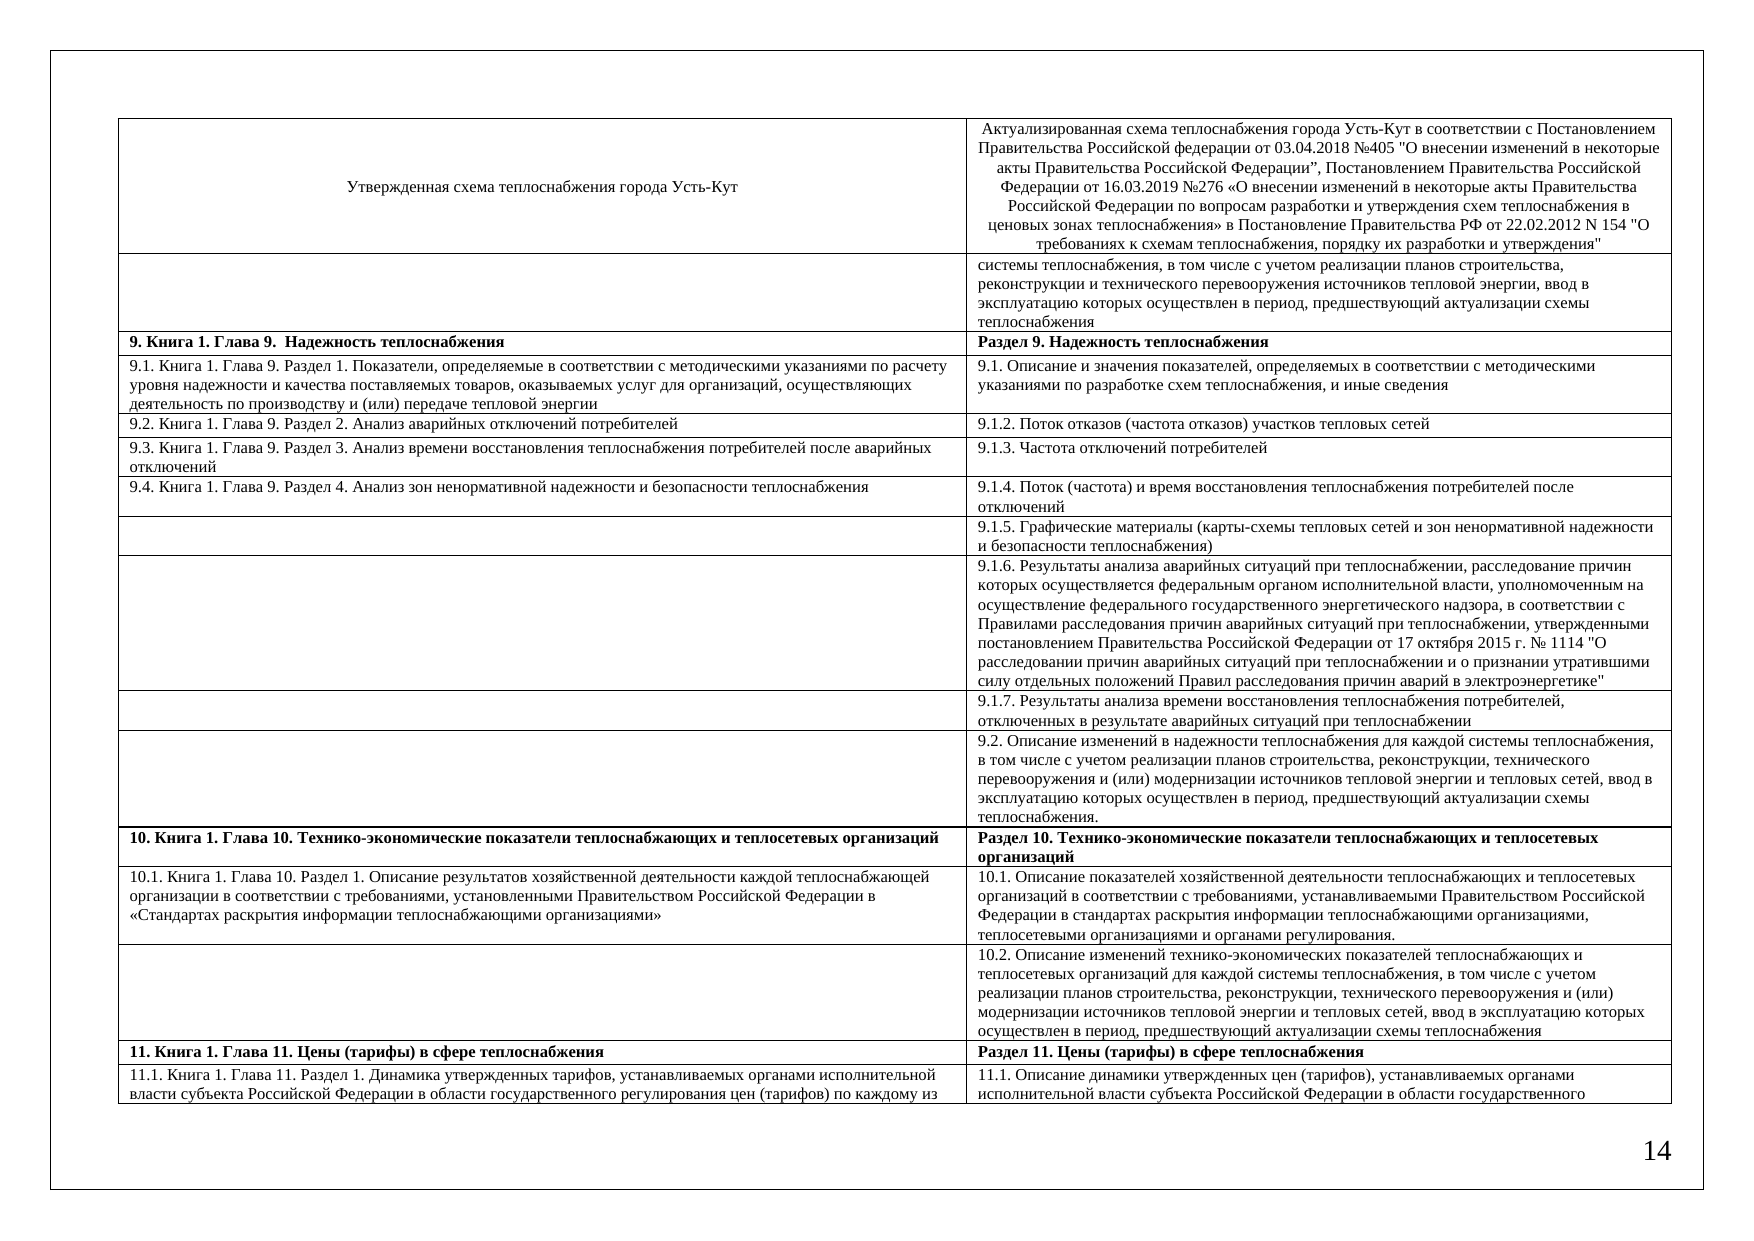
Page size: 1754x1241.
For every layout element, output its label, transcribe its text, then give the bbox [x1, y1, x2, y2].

table_cell 9.1. Книга 1. Глава 9. Раздел 1. Показатели, определяемые в соответствии с методическими указаниями по расчету уровня надежности и качества поставляемых товаров, оказываемых услуг для организаций, осуществляющих деятельность по производству и (или) передаче тепловой энергии [119, 356, 966, 413]
table_cell 9.1.2. Поток отказов (частота отказов) участков тепловых сетей [967, 414, 1671, 437]
table_cell 9. Книга 1. Глава 9. Надежность теплоснабжения [119, 332, 966, 354]
table_cell [119, 691, 966, 729]
table_cell 9.3. Книга 1. Глава 9. Раздел 3. Анализ времени восстановления теплоснабжения потребителей после аварийных отключений [119, 438, 966, 476]
table_cell [119, 517, 966, 555]
table_cell 9.1.5. Графические материалы (карты-схемы тепловых сетей и зон ненормативной надежности и безопасности теплоснабжения) [967, 517, 1671, 555]
table_cell 10.1. Описание показателей хозяйственной деятельности теплоснабжающих и теплосетевых организаций в соответствии с требованиями, устанавливаемыми Правительством Российской Федерации в стандартах раскрытия информации теплоснабжающими организациями, теплосетевыми организациями и органами регулирования. [967, 867, 1671, 943]
table_cell 9.1.4. Поток (частота) и время восстановления теплоснабжения потребителей после отключений [967, 477, 1671, 516]
table_cell Раздел 9. Надежность теплоснабжения [967, 332, 1671, 354]
table_header Актуализированная схема теплоснабжения города Усть-Кут в соответствии с Постановлением Правительства Российской федерации от 03.04.2018 №405 "О внесении изменений в некоторые акты Правительства Российской Федерации”, Постановлением Правительства Российской Федерации от 16.03.2019 №276 «О внесении изменений в некоторые акты Правительства Российской Федерации по вопросам разработки и утверждения схем теплоснабжения в ценовых зонах теплоснабжения» в Постановление Правительства РФ от 22.02.2012 N 154 "О требованиях к схемам теплоснабжения, порядку их разработки и утверждения" [967, 119, 1671, 253]
table_cell [119, 945, 966, 1040]
table_cell 10. Книга 1. Глава 10. Технико-экономические показатели теплоснабжающих и теплосетевых организаций [119, 828, 966, 866]
table_cell 9.4. Книга 1. Глава 9. Раздел 4. Анализ зон ненормативной надежности и безопасности теплоснабжения [119, 477, 966, 516]
table_cell Раздел 10. Технико-экономические показатели теплоснабжающих и теплосетевых организаций [967, 828, 1671, 866]
table_cell 9.1. Описание и значения показателей, определяемых в соответствии с методическими указаниями по разработке схем теплоснабжения, и иные сведения [967, 356, 1671, 413]
table_cell 11. Книга 1. Глава 11. Цены (тарифы) в сфере теплоснабжения [119, 1041, 966, 1064]
table_cell [119, 254, 966, 331]
table_cell Раздел 11. Цены (тарифы) в сфере теплоснабжения [967, 1041, 1671, 1064]
table_cell 10.2. Описание изменений технико-экономических показателей теплоснабжающих и теплосетевых организаций для каждой системы теплоснабжения, в том числе с учетом реализации планов строительства, реконструкции, технического перевооружения и (или) модернизации источников тепловой энергии и тепловых сетей, ввод в эксплуатацию которых осуществлен в период, предшествующий актуализации схемы теплоснабжения [967, 945, 1671, 1040]
table_cell [119, 556, 966, 690]
table_cell 9.1.3. Частота отключений потребителей [967, 438, 1671, 476]
table_cell 10.1. Книга 1. Глава 10. Раздел 1. Описание результатов хозяйственной деятельности каждой теплоснабжающей организации в соответствии с требованиями, установленными Правительством Российской Федерации в «Стандартах раскрытия информации теплоснабжающими организациями» [119, 867, 966, 943]
table_cell 9.2. Книга 1. Глава 9. Раздел 2. Анализ аварийных отключений потребителей [119, 414, 966, 437]
table_cell 9.1.7. Результаты анализа времени восстановления теплоснабжения потребителей, отключенных в результате аварийных ситуаций при теплоснабжении [967, 691, 1671, 729]
table_cell [119, 731, 966, 826]
table_header Утвержденная схема теплоснабжения города Усть-Кут [119, 119, 966, 253]
table_cell 9.1.6. Результаты анализа аварийных ситуаций при теплоснабжении, расследование причин которых осуществляется федеральным органом исполнительной власти, уполномоченным на осуществление федерального государственного энергетического надзора, в соответствии с Правилами расследования причин аварийных ситуаций при теплоснабжении, утвержденными постановлением Правительства Российской Федерации от 17 октября 2015 г. № 1114 "О расследовании причин аварийных ситуаций при теплоснабжении и о признании утратившими силу отдельных положений Правил расследования причин аварий в электроэнергетике" [967, 556, 1671, 690]
table_cell 9.2. Описание изменений в надежности теплоснабжения для каждой системы теплоснабжения, в том числе с учетом реализации планов строительства, реконструкции, технического перевооружения и (или) модернизации источников тепловой энергии и тепловых сетей, ввод в эксплуатацию которых осуществлен в период, предшествующий актуализации схемы теплоснабжения. [967, 731, 1671, 826]
